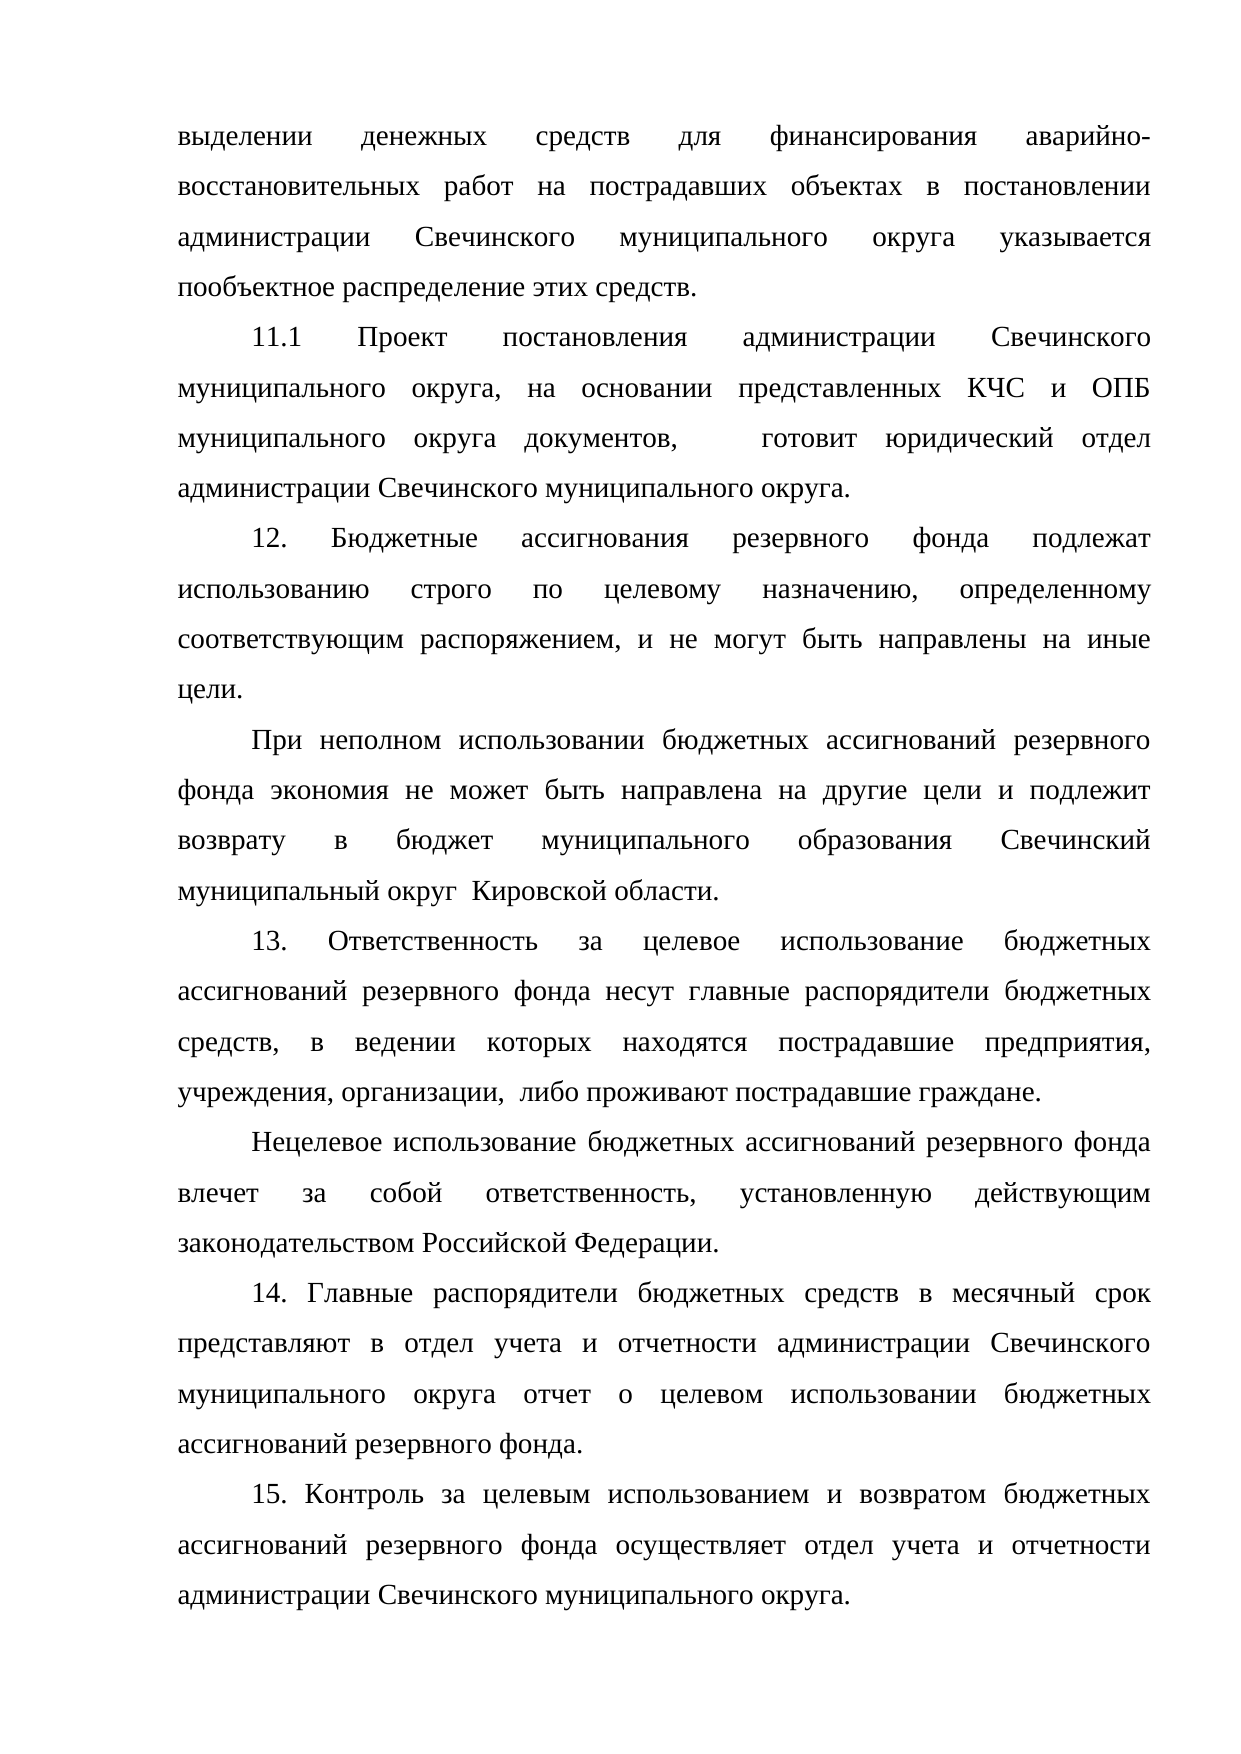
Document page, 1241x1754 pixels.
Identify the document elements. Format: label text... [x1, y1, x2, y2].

text Нецелевое использование бюджетных ассигнований резервного фонда влечет за собой ответственность, установленную действующим законодательством Российской Федерации. [177, 1124, 1152, 1258]
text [177, 118, 1152, 303]
text 11.1 Проект постановления администрации Свечинского муниципального округа, на основании представленных КЧС и ОПБ муниципального округа документов, готовит юридический отдел администрации Свечинского муниципального округа. [177, 319, 1152, 504]
text 12. Бюджетные ассигнования резервного фонда подлежат использованию строго по целевому назначению, определенному соответствующим распоряжением, и не могут быть направлены на иные цели. [177, 521, 1152, 705]
text 13. Ответственность за целевое использование бюджетных ассигнований резервного фонда несут главные распорядители бюджетных средств, в ведении которых находятся пострадавшие предприятия, учреждения, организации, либо проживают пострадавшие граждане. [177, 923, 1152, 1108]
text При неполном использовании бюджетных ассигнований резервного фонда экономия не может быть направлена на другие цели и подлежит возврату в бюджет муниципального образования Свечинский муниципальный округ Кировской области. [177, 722, 1152, 906]
text 14. Главные распорядители бюджетных средств в месячный срок представляют в отдел учета и отчетности администрации Свечинского муниципального округа отчет о целевом использовании бюджетных ассигнований резервного фонда. [177, 1275, 1152, 1460]
text 15. Контроль за целевым использованием и возвратом бюджетных ассигнований резервного фонда осуществляет отдел учета и отчетности администрации Свечинского муниципального округа. [177, 1477, 1152, 1611]
